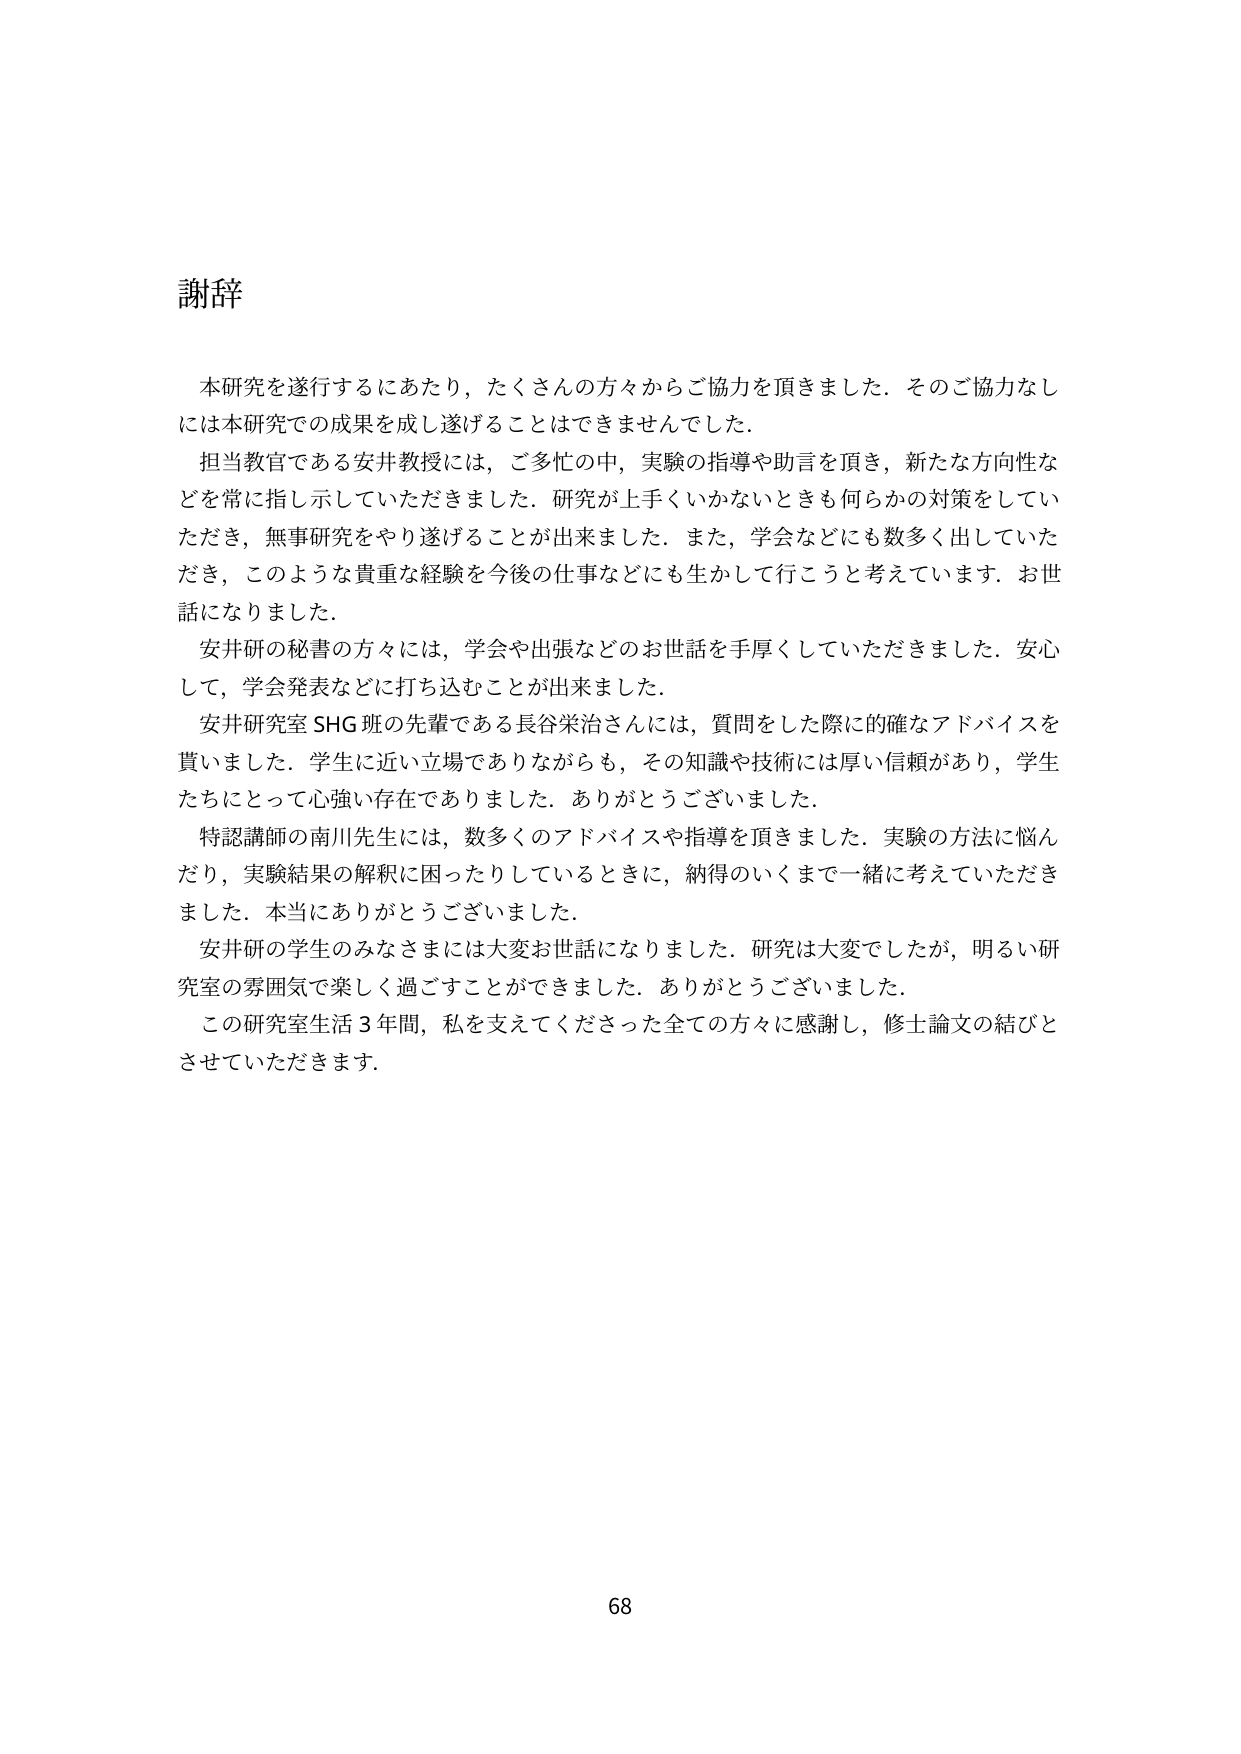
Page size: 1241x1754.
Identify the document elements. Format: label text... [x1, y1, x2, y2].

text この研究室生活3年間，私を支えてくださった全ての方々に感謝し，修士論文の結びとさせていただきます． [177, 1004, 1063, 1079]
text 担当教官である安井教授には，ご多忙の中，実験の指導や助言を頂き，新たな方向性などを常に指し示していただきました．研究が上手くいかないときも何らかの対策をしていただき，無事研究をやり遂げることが出来ました．また，学会などにも数多く出していただき，このような貴重な経験を今後の仕事などにも生かして行こうと考えています．お世話になりました． [177, 442, 1063, 629]
text 安井研の学生のみなさまには大変お世話になりました．研究は大変でしたが，明るい研究室の雰囲気で楽しく過ごすことができました．ありがとうございました． [177, 929, 1063, 1004]
text 特認講師の南川先生には，数多くのアドバイスや指導を頂きました．実験の方法に悩んだり，実験結果の解釈に困ったりしているときに，納得のいくまで一緒に考えていただきました．本当にありがとうございました． [177, 817, 1063, 929]
text 本研究を遂行するにあたり，たくさんの方々からご協力を頂きました．そのご協力なしには本研究での成果を成し遂げることはできませんでした． [177, 367, 1063, 442]
text 安井研の秘書の方々には，学会や出張などのお世話を手厚くしていただきました．安心して，学会発表などに打ち込むことが出来ました． [177, 629, 1063, 704]
text 安井研究室SHG班の先輩である長谷栄治さんには，質問をした際に的確なアドバイスを貰いました．学生に近い立場でありながらも，その知識や技術には厚い信頼があり，学生たちにとって心強い存在でありました．ありがとうございました． [177, 704, 1063, 817]
text 謝辞 [177, 254, 1063, 329]
